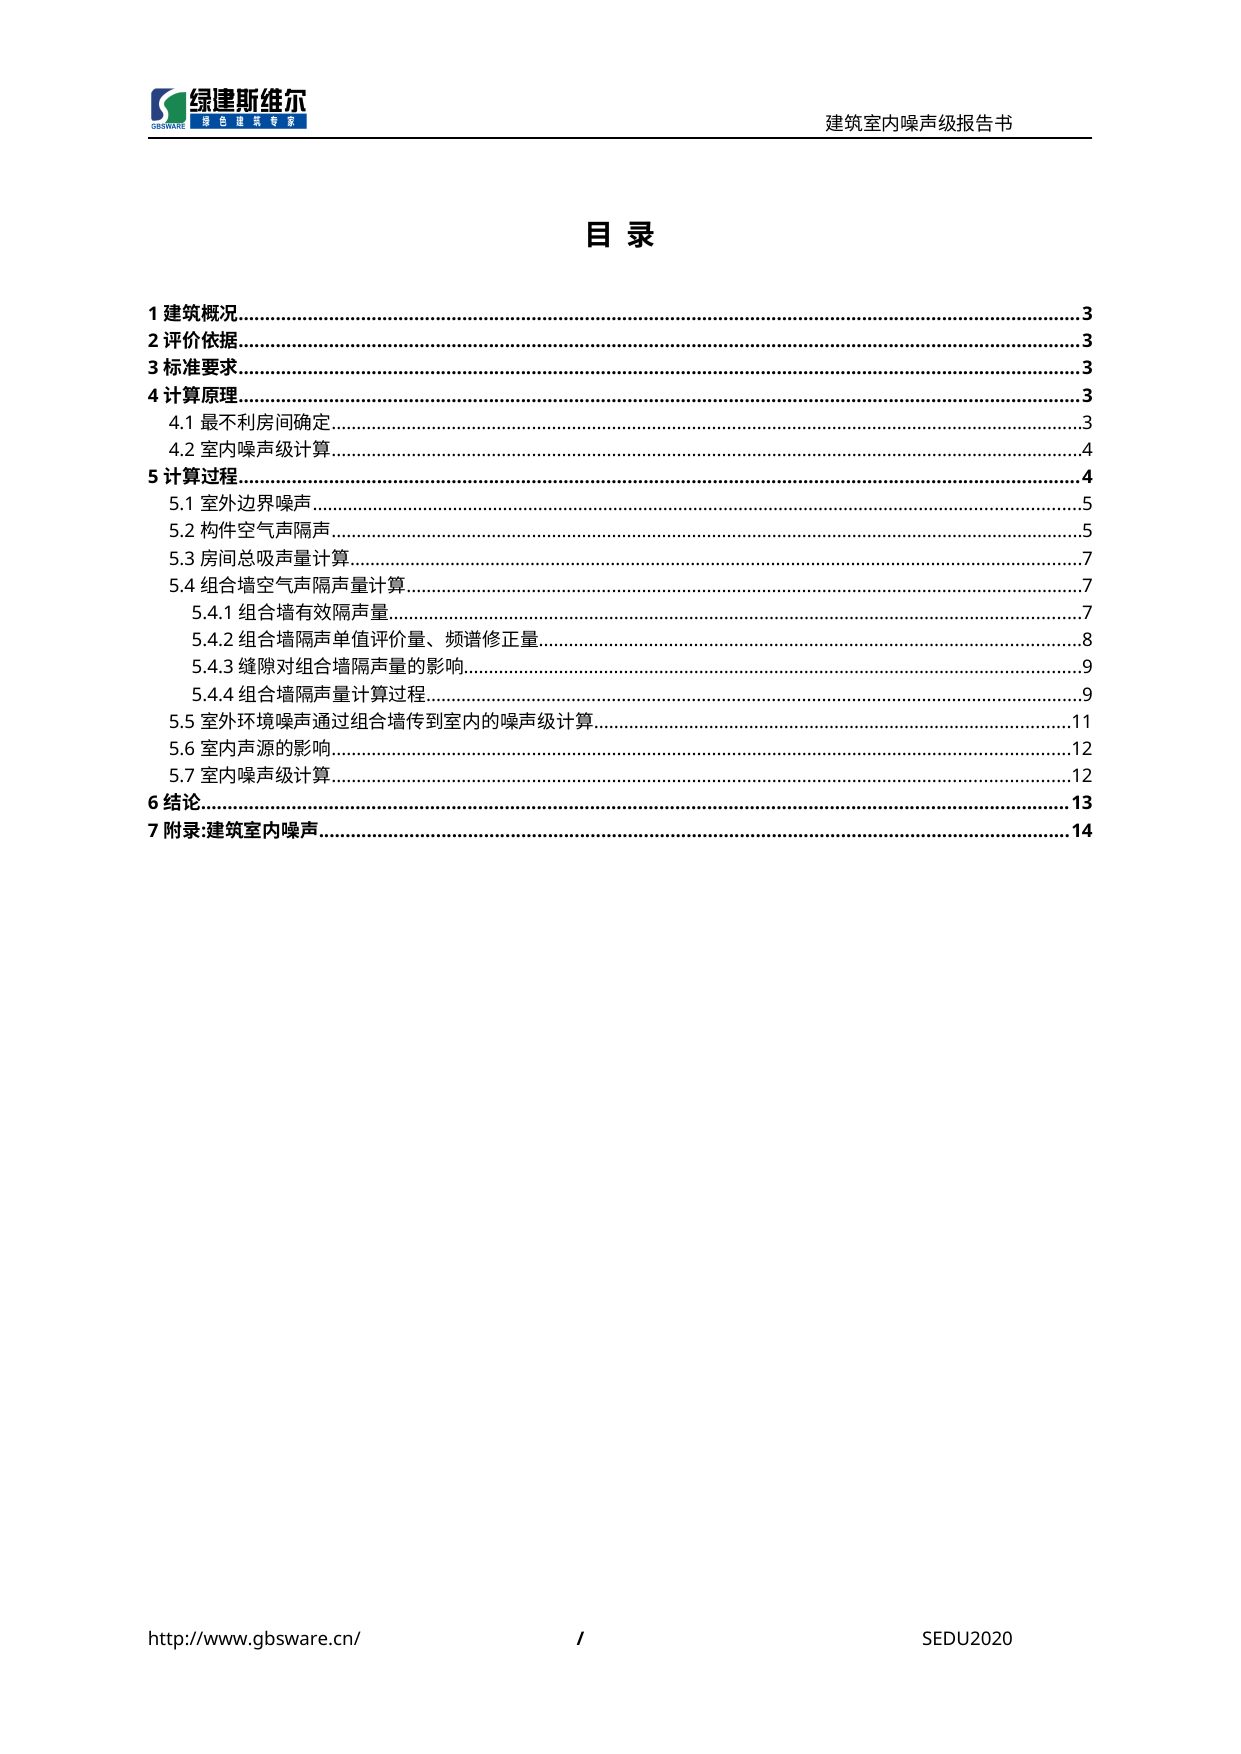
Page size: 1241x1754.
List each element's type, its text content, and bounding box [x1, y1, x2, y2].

picture [147, 88, 308, 130]
text 7 附录:建筑室内噪声 14 [148, 815, 1092, 842]
text 5.4.4 组合墙隔声量计算过程 9 [169, 679, 1092, 706]
text 5.4.3 缝隙对组合墙隔声量的影响 9 [169, 652, 1092, 679]
text 5 计算过程 4 [148, 462, 1092, 489]
text 5.2 构件空气声隔声 5 [168, 516, 1092, 543]
text 目 录 [148, 162, 1092, 266]
text 3 标准要求 3 [148, 353, 1092, 380]
text 6 结论 13 [148, 788, 1092, 815]
text 2 评价依据 3 [148, 326, 1092, 353]
text 5.5 室外环境噪声通过组合墙传到室内的噪声级计算 11 [168, 706, 1092, 734]
text 4 计算原理 3 [148, 380, 1092, 407]
text 4.1 最不利房间确定 3 [168, 407, 1092, 434]
text 1 建筑概况 3 [148, 299, 1092, 326]
text 5.4.2 组合墙隔声单值评价量、频谱修正量 8 [169, 625, 1092, 652]
text 5.4.1 组合墙有效隔声量 7 [169, 598, 1092, 625]
text 5.7 室内噪声级计算 12 [168, 761, 1092, 788]
text 5.3 房间总吸声量计算 7 [168, 543, 1092, 571]
text 5.6 室内声源的影响 12 [168, 734, 1092, 761]
text 4.2 室内噪声级计算 4 [168, 434, 1092, 462]
text 5.4 组合墙空气声隔声量计算 7 [168, 571, 1092, 598]
text 5.1 室外边界噪声 5 [168, 489, 1092, 516]
